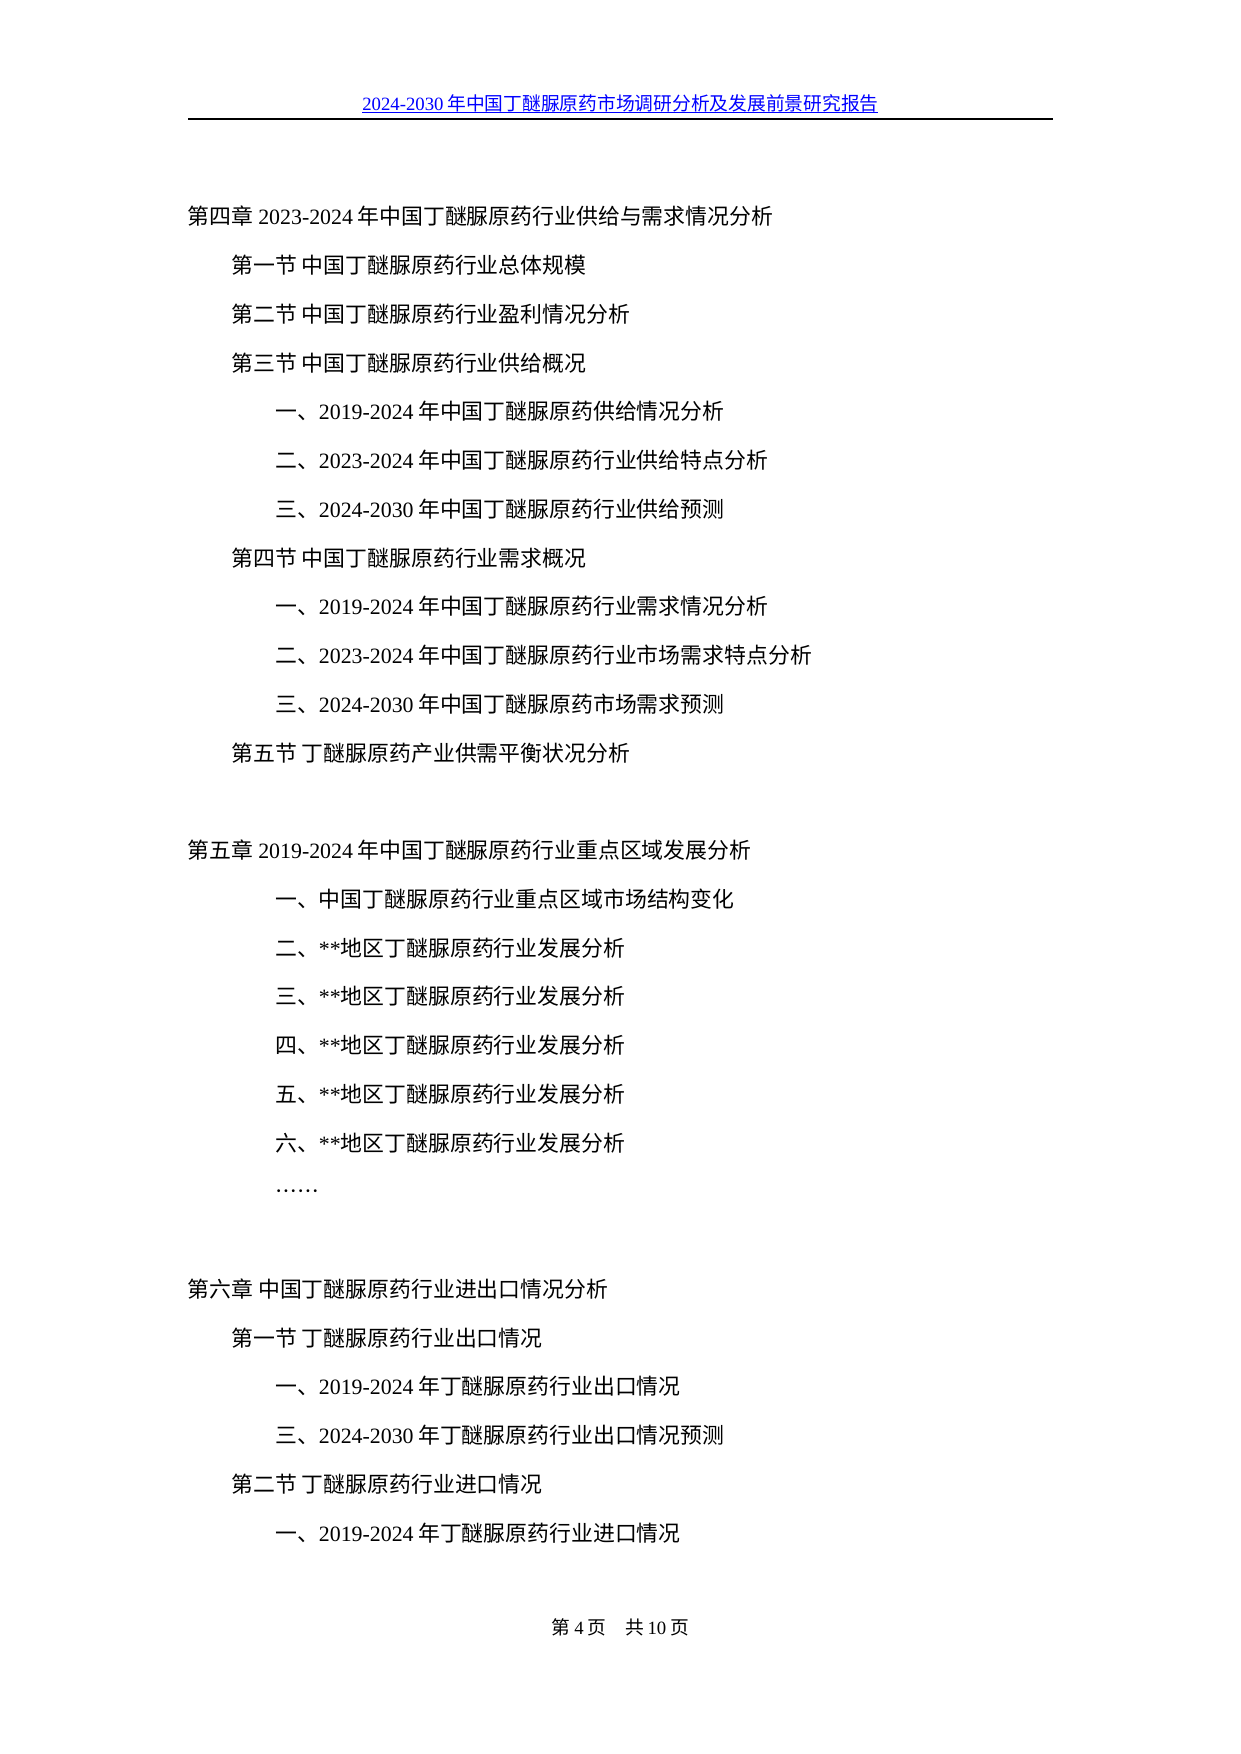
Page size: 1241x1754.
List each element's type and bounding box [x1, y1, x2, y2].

text [187, 150, 1053, 1548]
